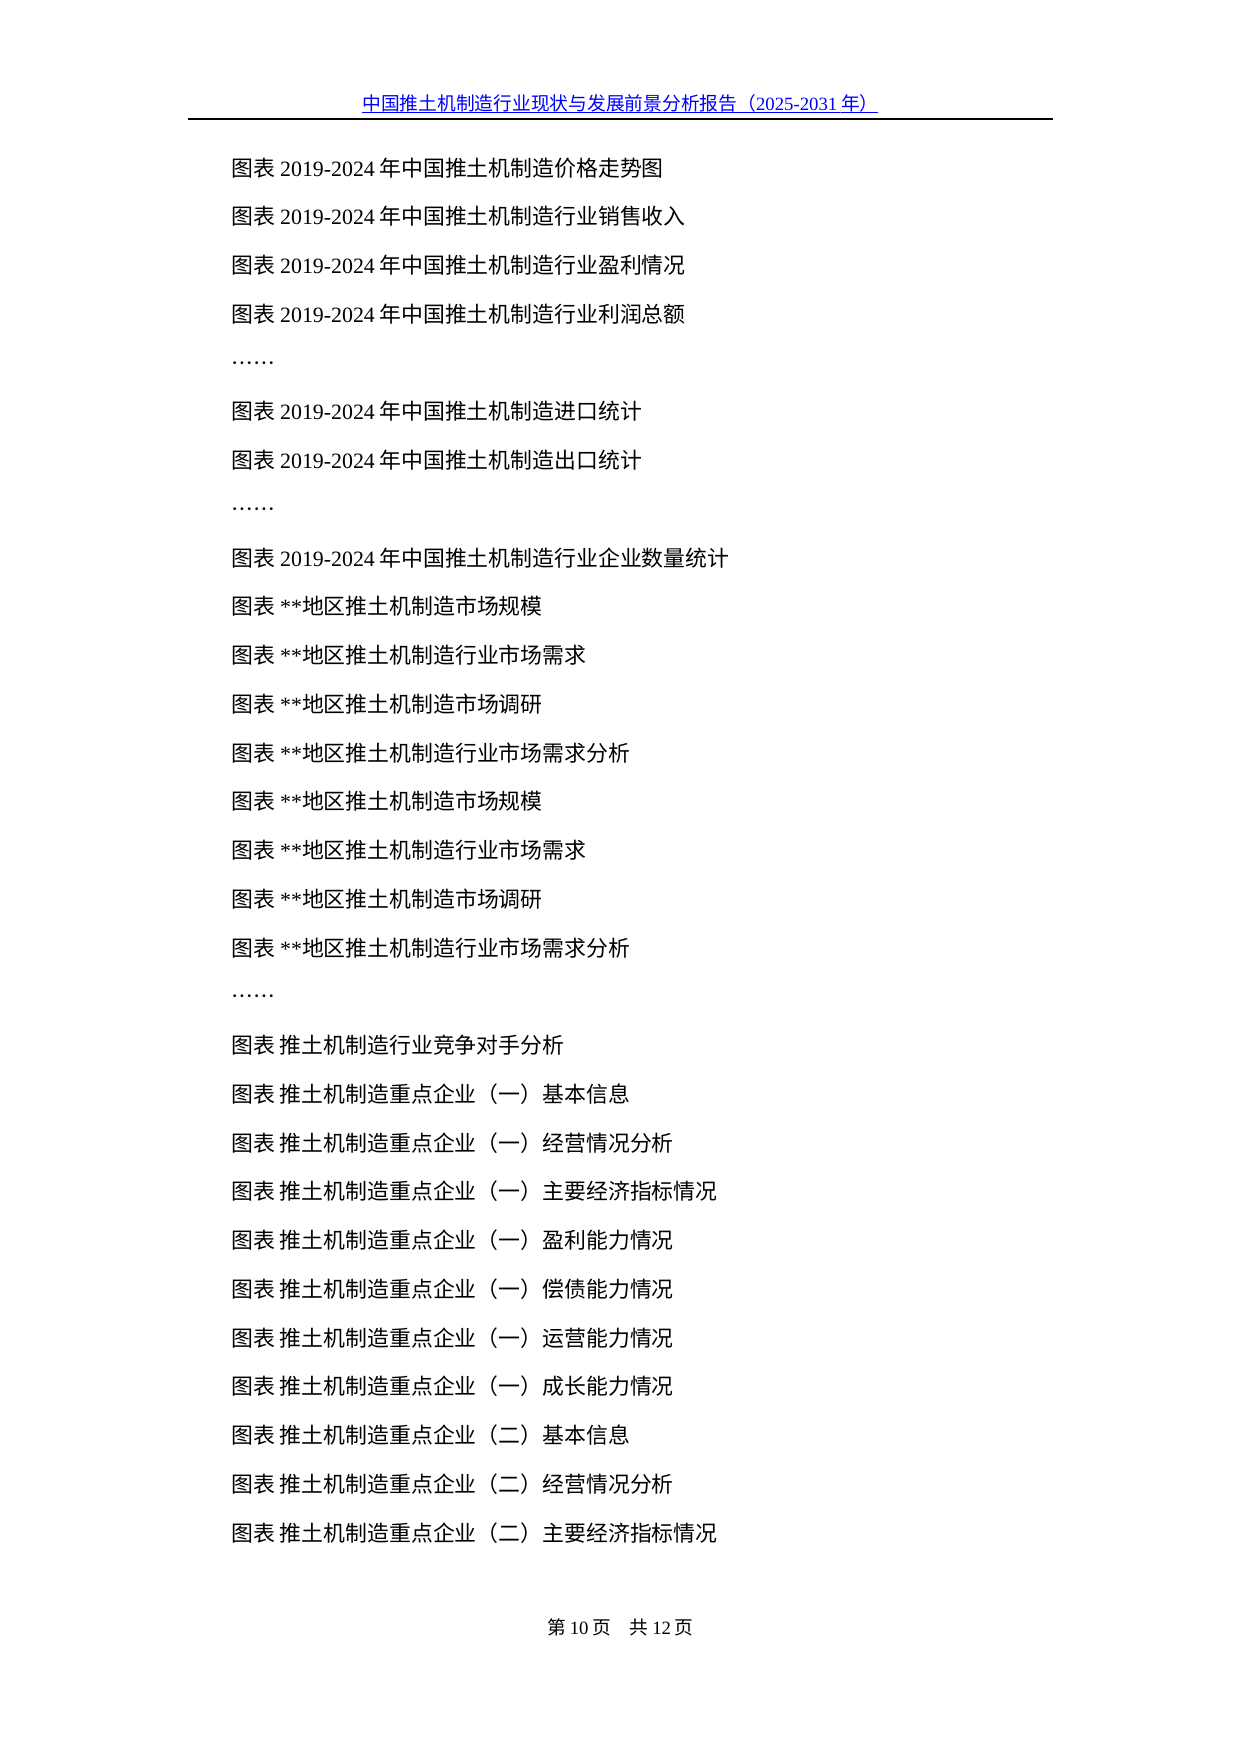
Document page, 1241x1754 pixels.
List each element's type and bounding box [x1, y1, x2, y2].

text [187, 150, 1053, 1548]
